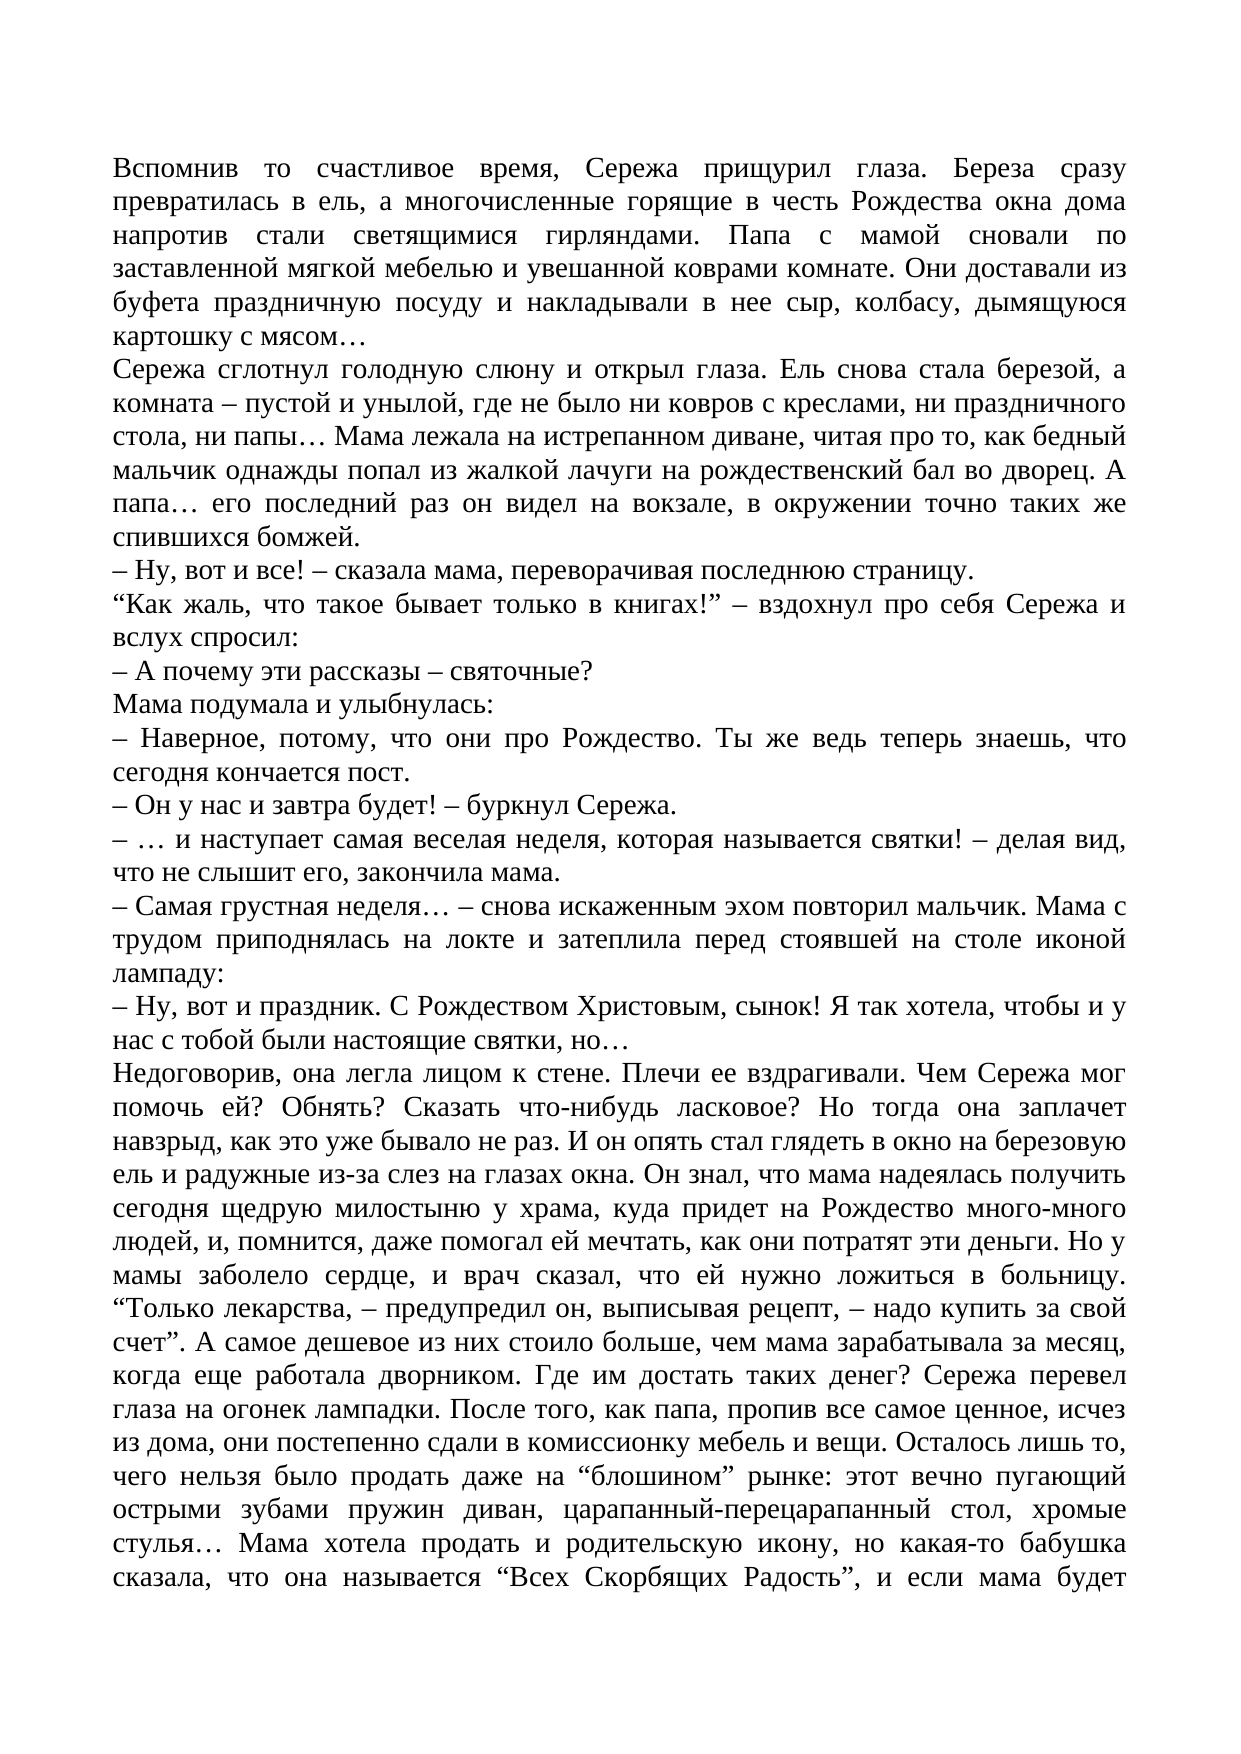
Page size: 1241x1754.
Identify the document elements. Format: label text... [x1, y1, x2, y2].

text – … и наступает самая веселая неделя, которая называется святки! – делая вид, что не слышит его, закончила мама. [112, 821, 1128, 888]
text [112, 1056, 1128, 1592]
text – Самая грустная неделя… – снова искаженным эхом повторил мальчик. Мама с трудом приподнялась на локте и затеплила перед стоявшей на столе иконой лампаду: [112, 888, 1128, 988]
text – Ну, вот и праздник. С Рождеством Христовым, сынок! Я так хотела, чтобы и у нас с тобой были настоящие святки, но… [112, 988, 1128, 1056]
text Сережа сглотнул голодную слюну и открыл глаза. Ель снова стала березой, а комната – пустой и унылой, где не было ни ковров с креслами, ни праздничного стола, ни папы… Мама лежала на истрепанном диване, читая про то, как бедный мальчик однажды попал из жалкой лачуги на рождественский бал во дворец. А папа… его последний раз он видел на вокзале, в окружении точно таких же спившихся бомжей. [112, 351, 1128, 552]
text Вспомнив то счастливое время, Сережа прищурил глаза. Береза сразу превратилась в ель, а многочисленные горящие в честь Рождества окна дома напротив стали светящимися гирляндами. Папа с мамой сновали по заставленной мягкой мебелью и увешанной коврами комнате. Они доставали из буфета праздничную посуду и накладывали в нее сыр, колбасу, дымящуюся картошку с мясом… [112, 150, 1128, 351]
text “Как жаль, что такое бывает только в книгах!” – вздохнул про себя Сережа и вслух спросил: [112, 586, 1128, 653]
text – Наверное, потому, что они про Рождество. Ты же ведь теперь знаешь, что сегодня кончается пост. [112, 720, 1128, 787]
text – Ну, вот и все! – сказала мама, переворачивая последнюю страницу. [112, 552, 1128, 586]
text – А почему эти рассказы – святочные? [112, 653, 1128, 687]
text – Он у нас и завтра будет! – буркнул Сережа. [112, 787, 1128, 821]
text Мама подумала и улыбнулась: [112, 687, 1128, 720]
